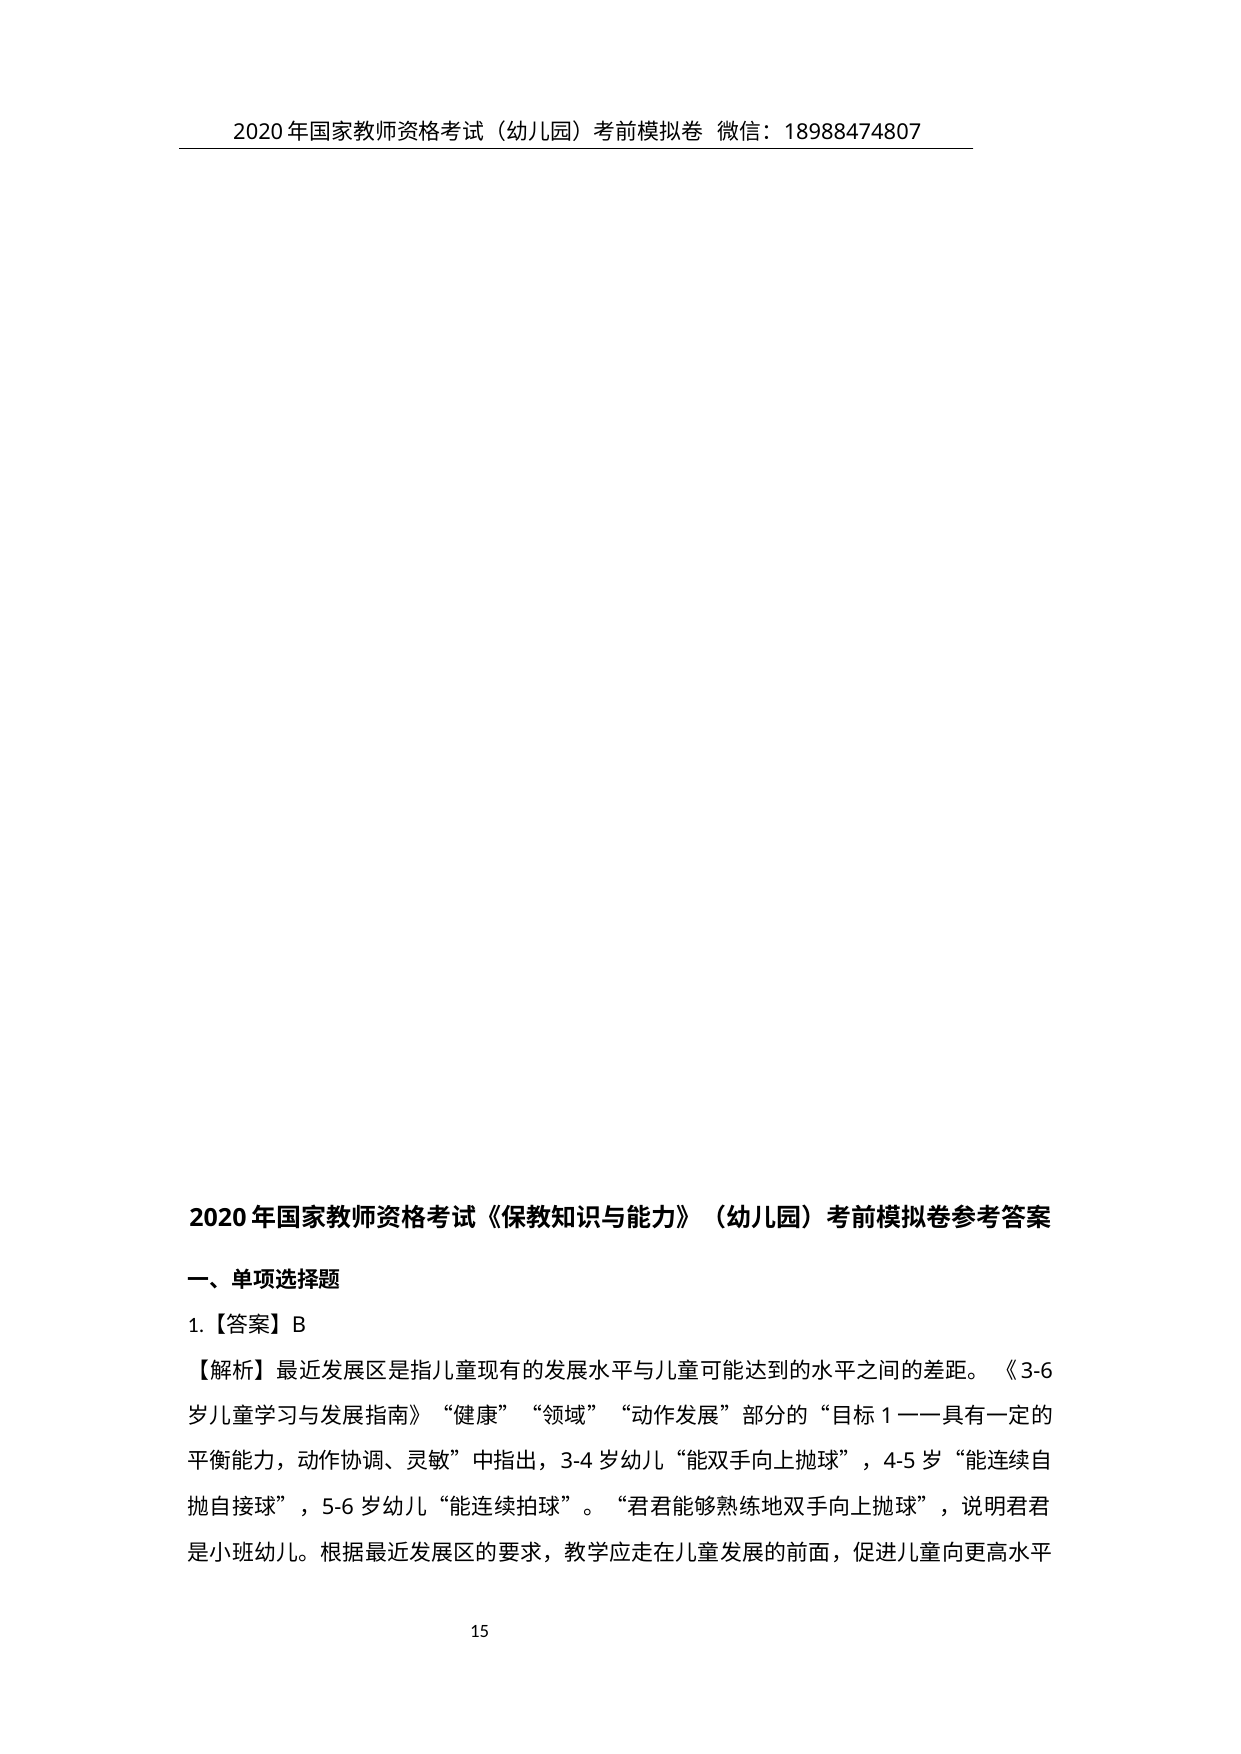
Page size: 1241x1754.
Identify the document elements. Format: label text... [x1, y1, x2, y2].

text 2020年国家教师资格考试《保教知识与能力》（幼儿园）考前模拟卷参考答案 [187, 1183, 1053, 1248]
text 1.【答案】B [187, 1307, 1053, 1340]
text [187, 1352, 1053, 1567]
text 一、单项选择题 [187, 1262, 1053, 1294]
